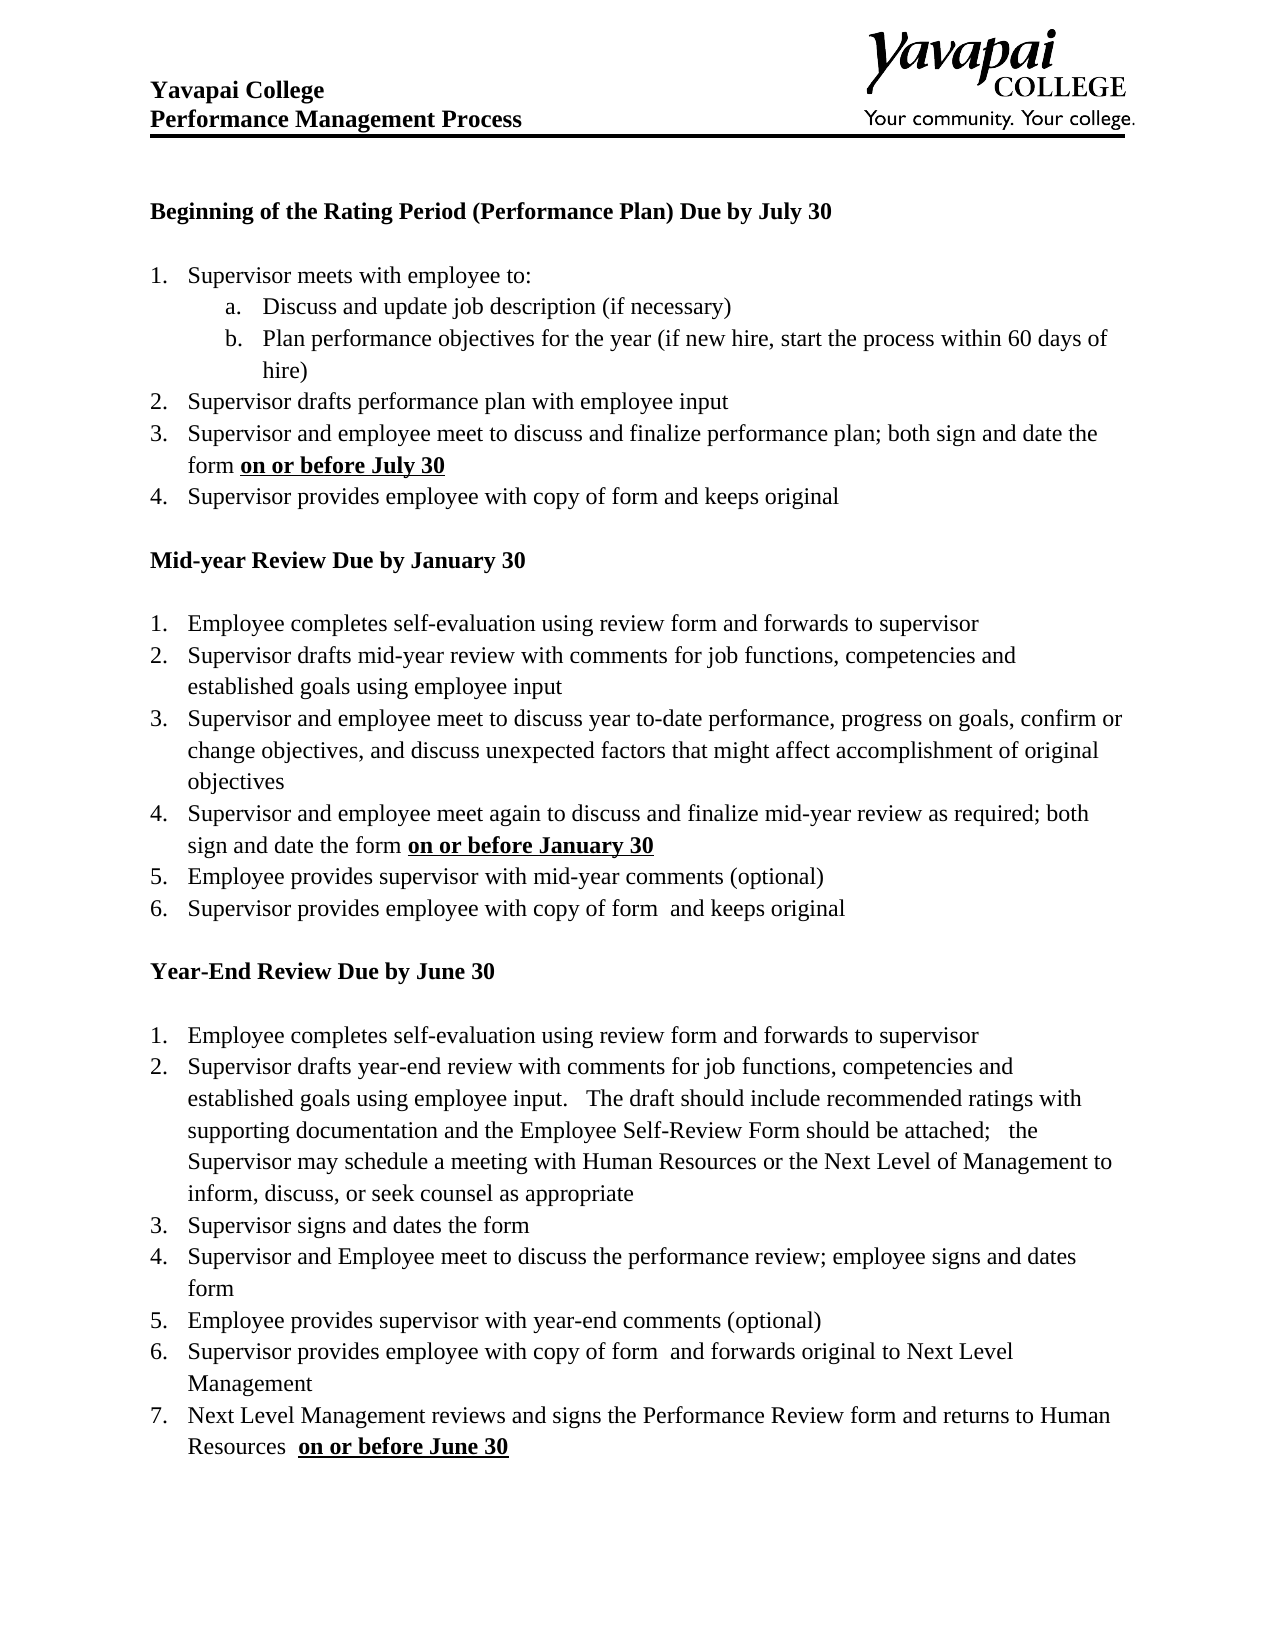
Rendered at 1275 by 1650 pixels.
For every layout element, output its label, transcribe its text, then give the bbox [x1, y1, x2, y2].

list Supervisor provides employee with copy of form and keeps original [150, 894, 1125, 922]
text Beginning of the Rating Period (Performance Plan) Due by July 30 [150, 197, 1125, 225]
text Year-End Review Due by June 30 [150, 957, 1125, 985]
picture [864, 29, 1135, 130]
list Employee provides supervisor with year-end comments (optional) [150, 1306, 1125, 1333]
list Plan performance objectives for the year (if new hire, start the process within 60 days of hire) [225, 324, 1125, 383]
list Supervisor and employee meet to discuss and finalize performance plan; both sign and date the form on or before July 30 [150, 419, 1125, 478]
list Supervisor provides employee with copy of form and forwards original to Next Level Management [150, 1337, 1125, 1397]
list Supervisor provides employee with copy of form and keeps original [150, 482, 1125, 510]
list Supervisor drafts year-end review with comments for job functions, competencies and established goals using employee input. The draft should include recommended ratings with supporting documentation and the Employee Self-Review Form should be attached; the Supervisor may schedule a meeting with Human Resources or the Next Level of Management to inform, discuss, or seek counsel as appropriate [150, 1052, 1125, 1207]
list Supervisor meets with employee to: [150, 261, 1125, 288]
list Discuss and update job description (if necessary) [225, 292, 1125, 320]
list Employee provides supervisor with mid-year comments (optional) [150, 862, 1125, 890]
list Supervisor drafts mid-year review with comments for job functions, competencies and established goals using employee input [150, 641, 1125, 700]
list Supervisor and Employee meet to discuss the performance review; employee signs and dates form [150, 1242, 1125, 1302]
list Supervisor drafts performance plan with employee input [150, 387, 1125, 415]
list Employee completes self-evaluation using review form and forwards to supervisor [150, 1021, 1125, 1048]
list Supervisor signs and dates the form [150, 1211, 1125, 1238]
list Employee completes self-evaluation using review form and forwards to supervisor [150, 609, 1125, 637]
list Supervisor and employee meet to discuss year to-date performance, progress on goals, confirm or change objectives, and discuss unexpected factors that might affect accomplishment of original objectives [150, 704, 1125, 795]
list Supervisor and employee meet again to discuss and finalize mid-year review as required; both sign and date the form on or before January 30 [150, 799, 1125, 858]
text Mid-year Review Due by January 30 [150, 546, 1125, 573]
list Next Level Management reviews and signs the Performance Review form and returns to Human Resources on or before June 30 [150, 1401, 1125, 1460]
